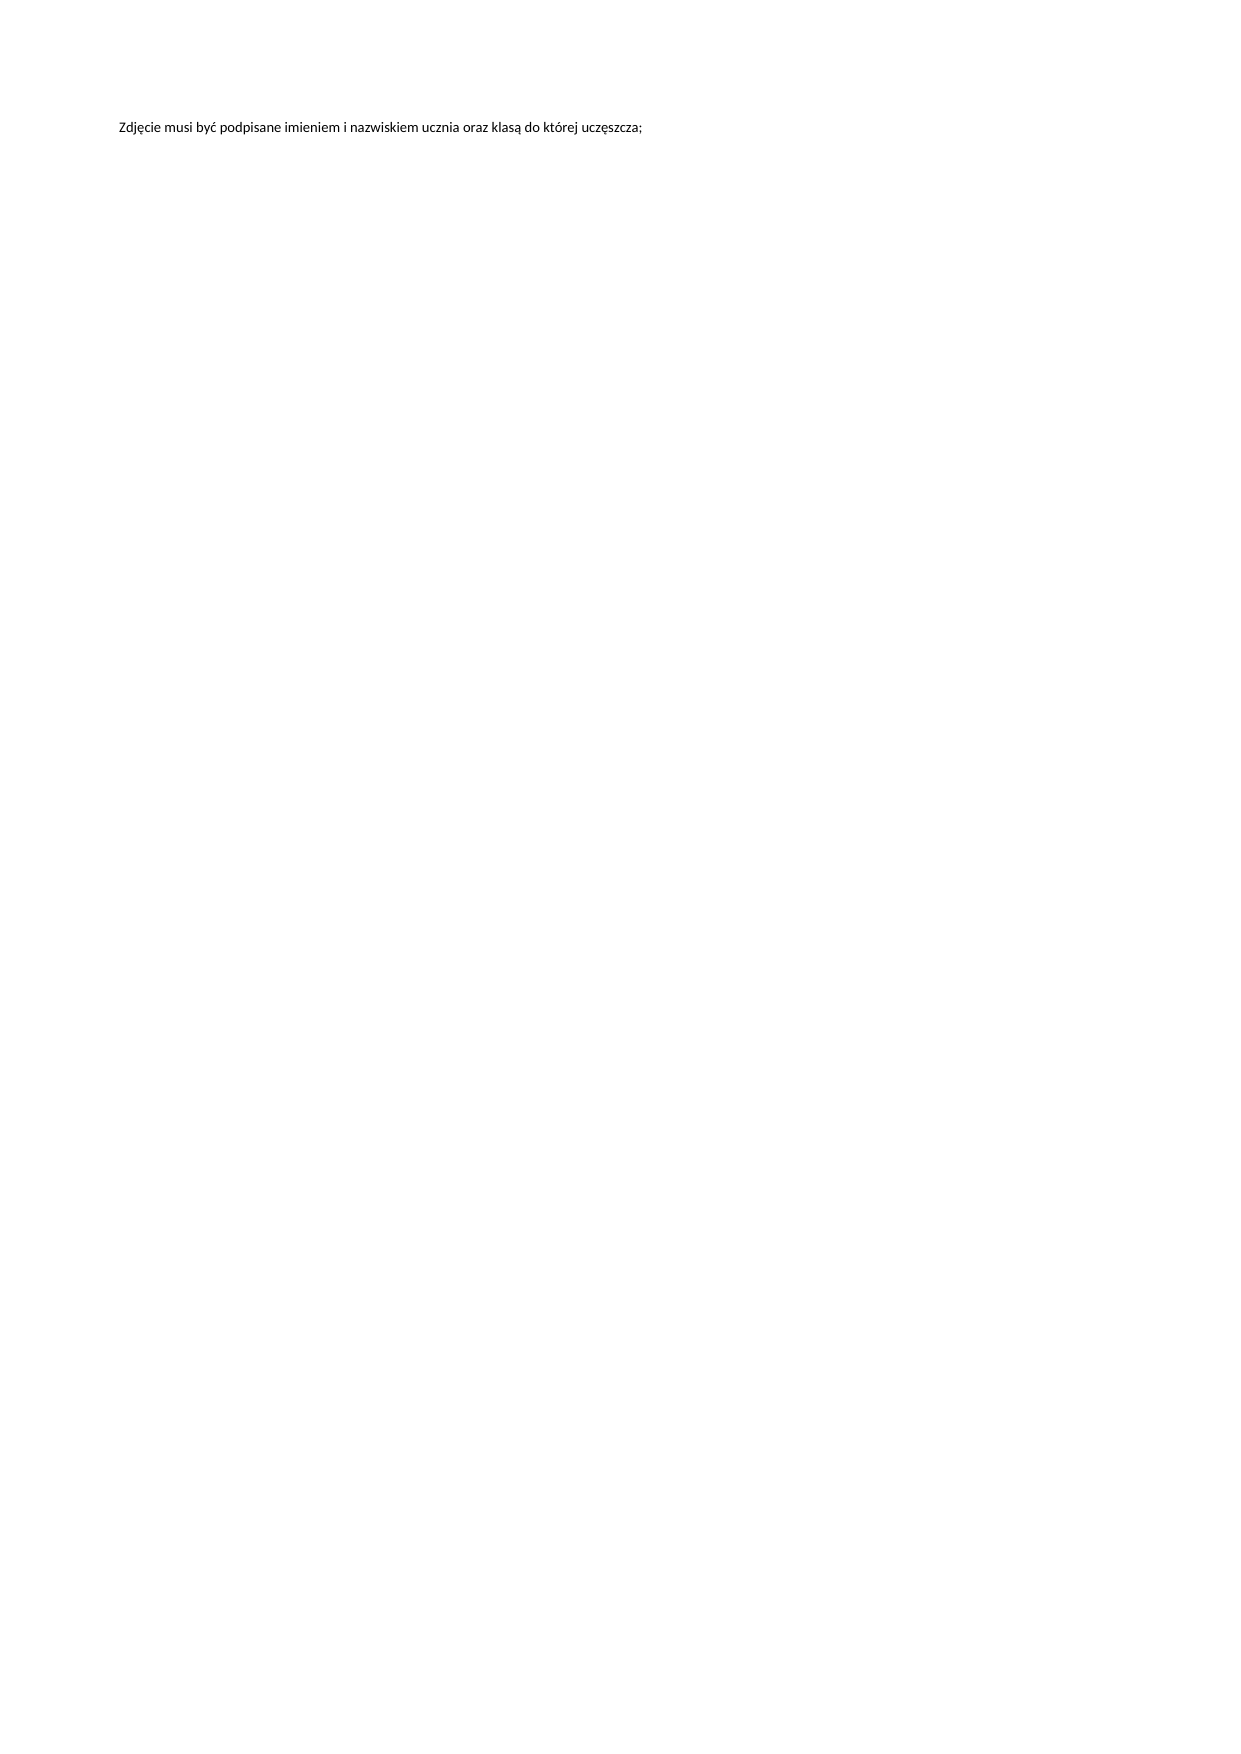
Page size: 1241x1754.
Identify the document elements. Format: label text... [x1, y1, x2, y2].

text Zdjęcie musi być podpisane imieniem i nazwiskiem ucznia oraz klasą do której uczęszcza; [112, 118, 1128, 136]
